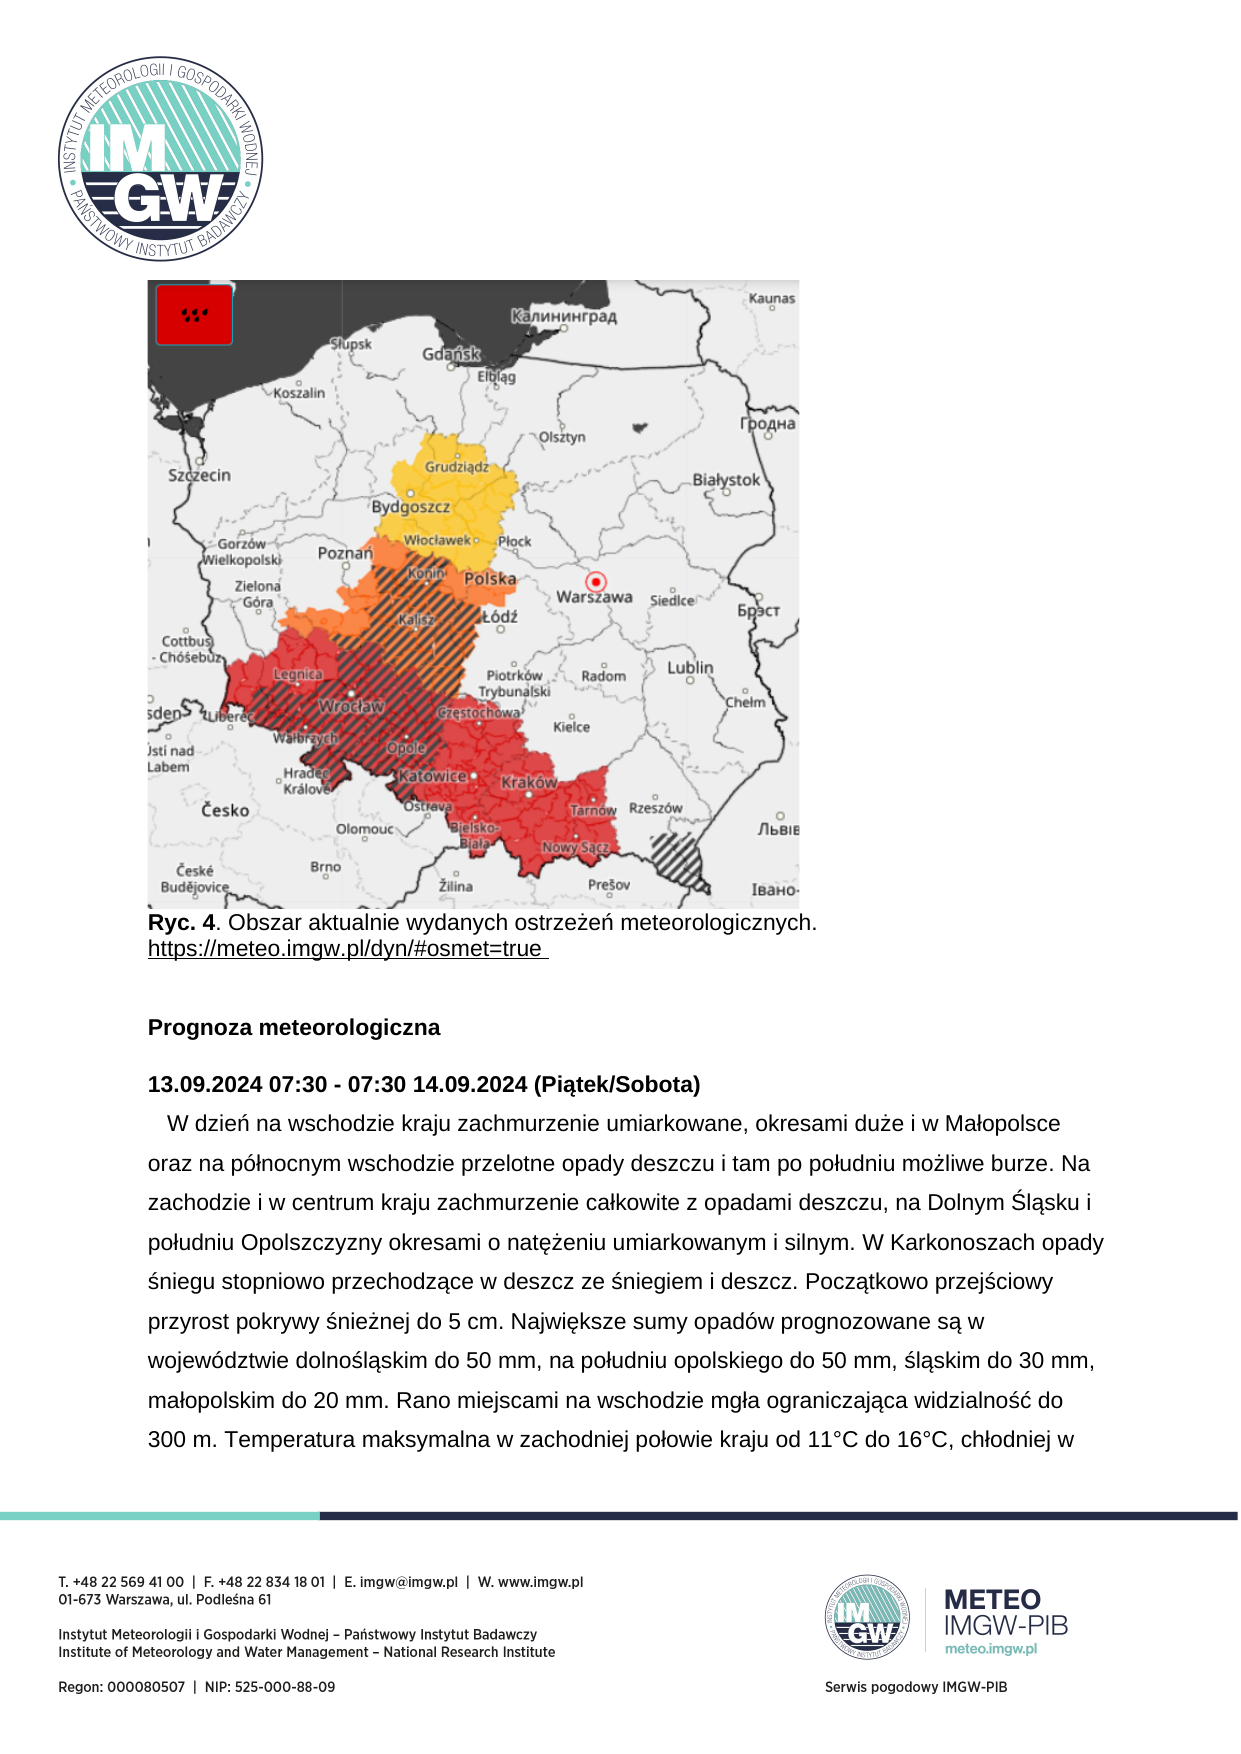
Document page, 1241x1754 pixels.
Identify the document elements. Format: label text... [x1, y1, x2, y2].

text 13.09.2024 07:30 - 07:30 14.09.2024 (Piątek/Sobota) [148, 1071, 1107, 1097]
picture [0, 0, 1238, 1750]
text Prognoza meteorologiczna [148, 1014, 1107, 1041]
text Ryc. 4. Obszar aktualnie wydanych ostrzeżeń meteorologicznych. [148, 909, 1107, 935]
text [148, 1110, 1107, 1452]
text https://meteo.imgw.pl/dyn/#osmet=true [148, 935, 1107, 961]
